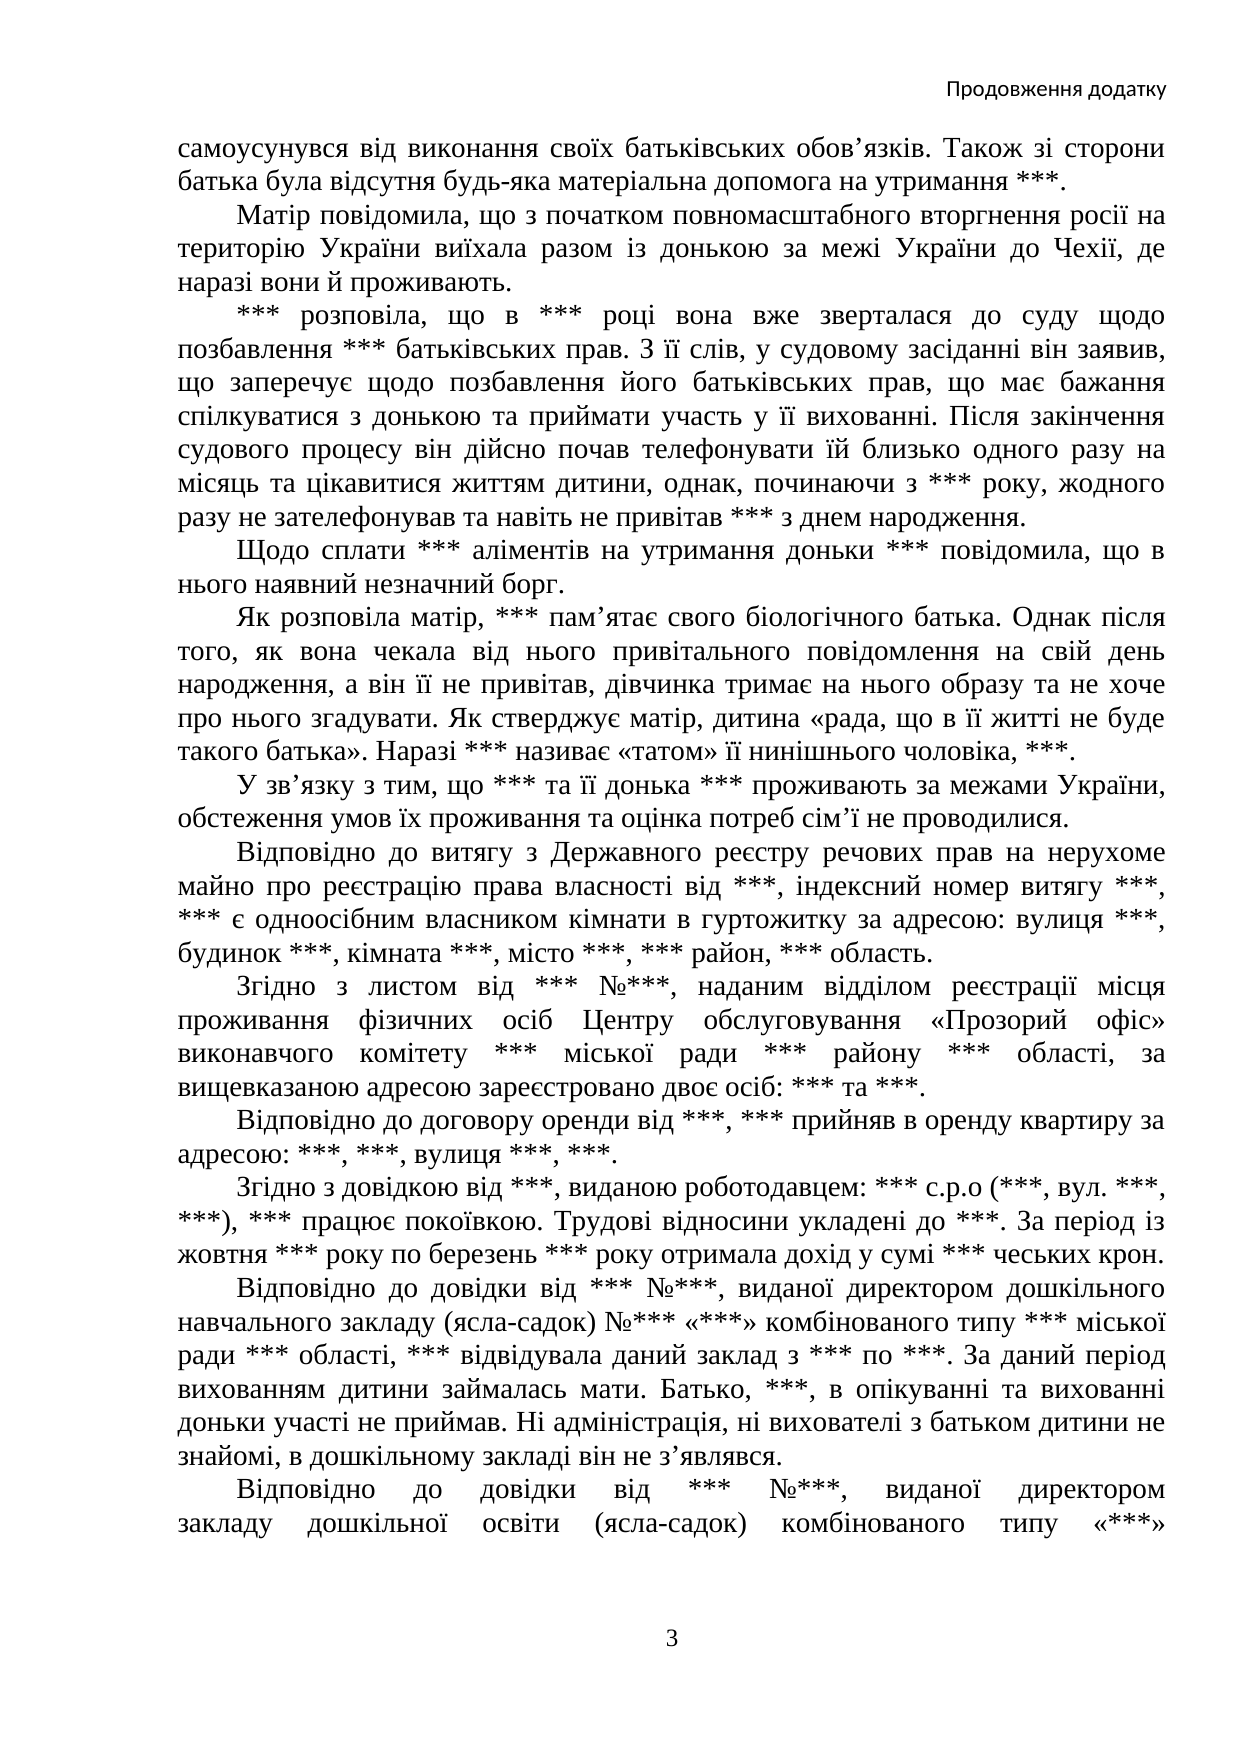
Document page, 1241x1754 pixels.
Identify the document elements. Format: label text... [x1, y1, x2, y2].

text *** розповіла, що в *** році вона вже зверталася до суду щодо позбавлення *** батьківських прав. З її слів, у судовому засіданні він заявив, що заперечує щодо позбавлення його батьківських прав, що має бажання спілкуватися з донькою та приймати участь у її вихованні. Після закінчення судового процесу він дійсно почав телефонувати їй близько одного разу на місяць та цікавитися життям дитини, однак, починаючи з *** року, жодного разу не зателефонував та навіть не привітав *** з днем народження. [177, 297, 1167, 532]
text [177, 130, 1167, 197]
text Відповідно до витягу з Державного реєстру речових прав на нерухоме майно про реєстрацію права власності від ***, індексний номер витягу ***, *** є одноосібним власником кімнати в гуртожитку за адресою: вулиця ***, будинок ***, кімната ***, місто ***, *** район, *** область. [177, 834, 1167, 968]
text Згідно з довідкою від ***, виданою роботодавцем: *** с.р.о (***, вул. ***, ***), *** працює покоївкою. Трудові відносини укладені до ***. За період із жовтня *** року по березень *** року отримала дохід у сумі *** чеських крон. [177, 1169, 1167, 1270]
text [177, 1471, 1167, 1538]
text Матір повідомила, що з початком повномасштабного вторгнення росії на територію України виїхала разом із донькою за межі України до Чехії, де наразі вони й проживають. [177, 197, 1167, 297]
text Як розповіла матір, *** пам’ятає свого біологічного батька. Однак після того, як вона чекала від нього привітального повідомлення на свій день народження, а він її не привітав, дівчинка тримає на нього образу та не хоче про нього згадувати. Як стверджує матір, дитина «рада, що в її житті не буде такого батька». Наразі *** називає «татом» її нинішнього чоловіка, ***. [177, 599, 1167, 767]
text Відповідно до довідки від *** №***, виданої директором дошкільного навчального закладу (ясла-садок) №*** «***» комбінованого типу *** міської ради *** області, *** відвідувала даний заклад з *** по ***. За даний період вихованням дитини займалась мати. Батько, ***, в опікуванні та вихованні доньки участі не приймав. Ні адміністрація, ні вихователі з батьком дитини не знайомі, в дошкільному закладі він не з’являвся. [177, 1270, 1167, 1471]
text У зв’язку з тим, що *** та її донька *** проживають за межами України, обстеження умов їх проживання та оцінка потреб сім’ї не проводилися. [177, 767, 1167, 834]
text Відповідно до договору оренди від ***, *** прийняв в оренду квартиру за адресою: ***, ***, вулиця ***, ***. [177, 1102, 1167, 1169]
text Щодо сплати *** аліментів на утримання доньки *** повідомила, що в нього наявний незначний борг. [177, 532, 1167, 599]
text Згідно з листом від *** №***, наданим відділом реєстрації місця проживання фізичних осіб Центру обслуговування «Прозорий офіс» виконавчого комітету *** міської ради *** району *** області, за вищевказаною адресою зареєстровано двоє осіб: *** та ***. [177, 968, 1167, 1102]
